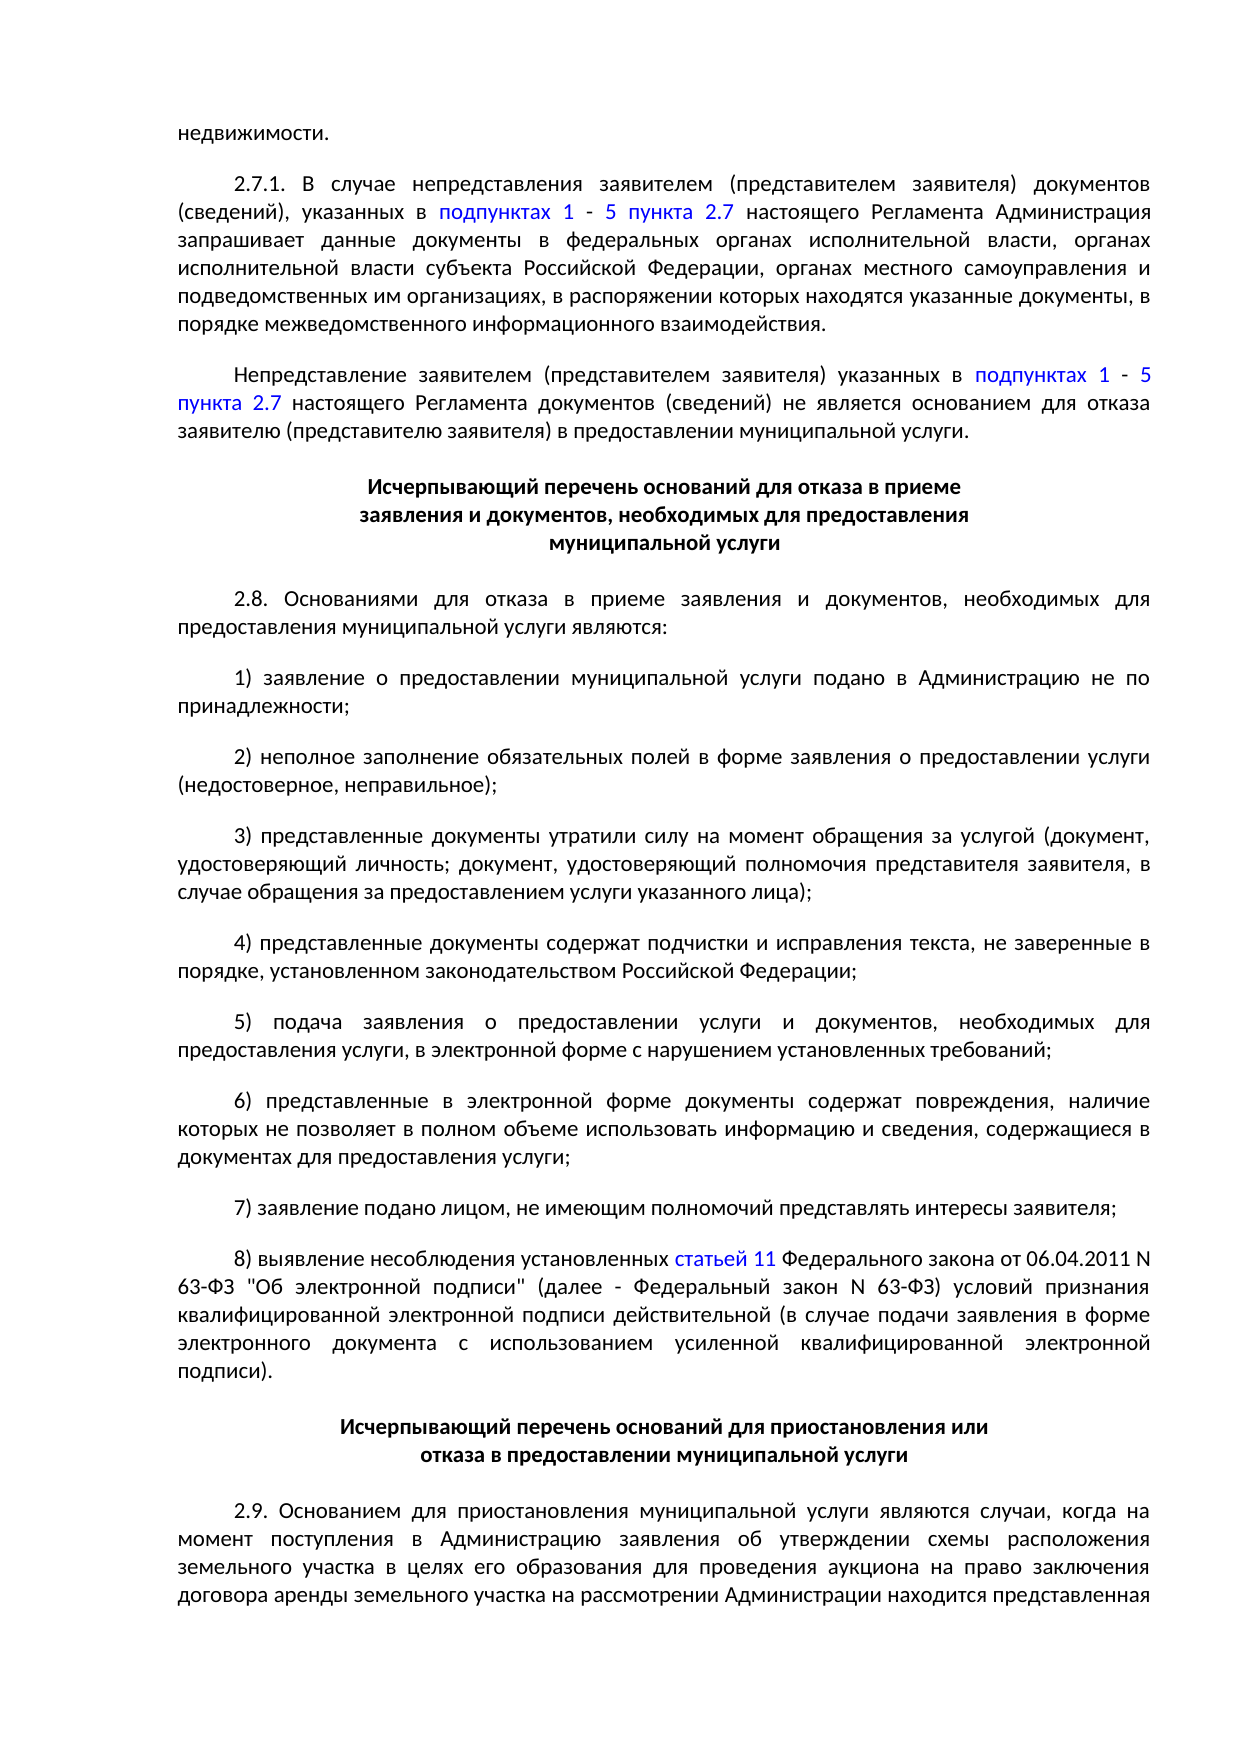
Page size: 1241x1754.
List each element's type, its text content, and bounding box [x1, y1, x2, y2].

title Исчерпывающий перечень оснований для приостановления или [177, 1412, 1152, 1440]
title Исчерпывающий перечень оснований для отказа в приеме [177, 472, 1152, 500]
title заявления и документов, необходимых для предоставления [177, 500, 1152, 528]
text 8) выявление несоблюдения установленных статьей 11 Федерального закона от 06.04.2011 N 63-ФЗ "Об электронной подписи" (далее - Федеральный закон N 63-ФЗ) условий признания квалифицированной электронной подписи действительной (в случае подачи заявления в форме электронного документа с использованием усиленной квалифицированной электронной подписи). [177, 1244, 1152, 1384]
text 2) неполное заполнение обязательных полей в форме заявления о предоставлении услуги (недостоверное, неправильное); [177, 742, 1152, 798]
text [177, 118, 1152, 146]
text 2.7.1. В случае непредставления заявителем (представителем заявителя) документов (сведений), указанных в подпунктах 1 - 5 пункта 2.7 настоящего Регламента Администрация запрашивает данные документы в федеральных органах исполнительной власти, органах исполнительной власти субъекта Российской Федерации, органах местного самоуправления и подведомственных им организациях, в распоряжении которых находятся указанные документы, в порядке межведомственного информационного взаимодействия. [177, 169, 1152, 337]
text 6) представленные в электронной форме документы содержат повреждения, наличие которых не позволяет в полном объеме использовать информацию и сведения, содержащиеся в документах для предоставления услуги; [177, 1086, 1152, 1170]
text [177, 1496, 1152, 1608]
text 1) заявление о предоставлении муниципальной услуги подано в Администрацию не по принадлежности; [177, 663, 1152, 719]
text 3) представленные документы утратили силу на момент обращения за услугой (документ, удостоверяющий личность; документ, удостоверяющий полномочия представителя заявителя, в случае обращения за предоставлением услуги указанного лица); [177, 821, 1152, 905]
text 2.8. Основаниями для отказа в приеме заявления и документов, необходимых для предоставления муниципальной услуги являются: [177, 584, 1152, 640]
text 5) подача заявления о предоставлении услуги и документов, необходимых для предоставления услуги, в электронной форме с нарушением установленных требований; [177, 1007, 1152, 1063]
text 7) заявление подано лицом, не имеющим полномочий представлять интересы заявителя; [177, 1193, 1152, 1221]
title муниципальной услуги [177, 528, 1152, 556]
text 4) представленные документы содержат подчистки и исправления текста, не заверенные в порядке, установленном законодательством Российской Федерации; [177, 928, 1152, 984]
text Непредставление заявителем (представителем заявителя) указанных в подпунктах 1 - 5 пункта 2.7 настоящего Регламента документов (сведений) не является основанием для отказа заявителю (представителю заявителя) в предоставлении муниципальной услуги. [177, 360, 1152, 444]
title отказа в предоставлении муниципальной услуги [177, 1440, 1152, 1468]
